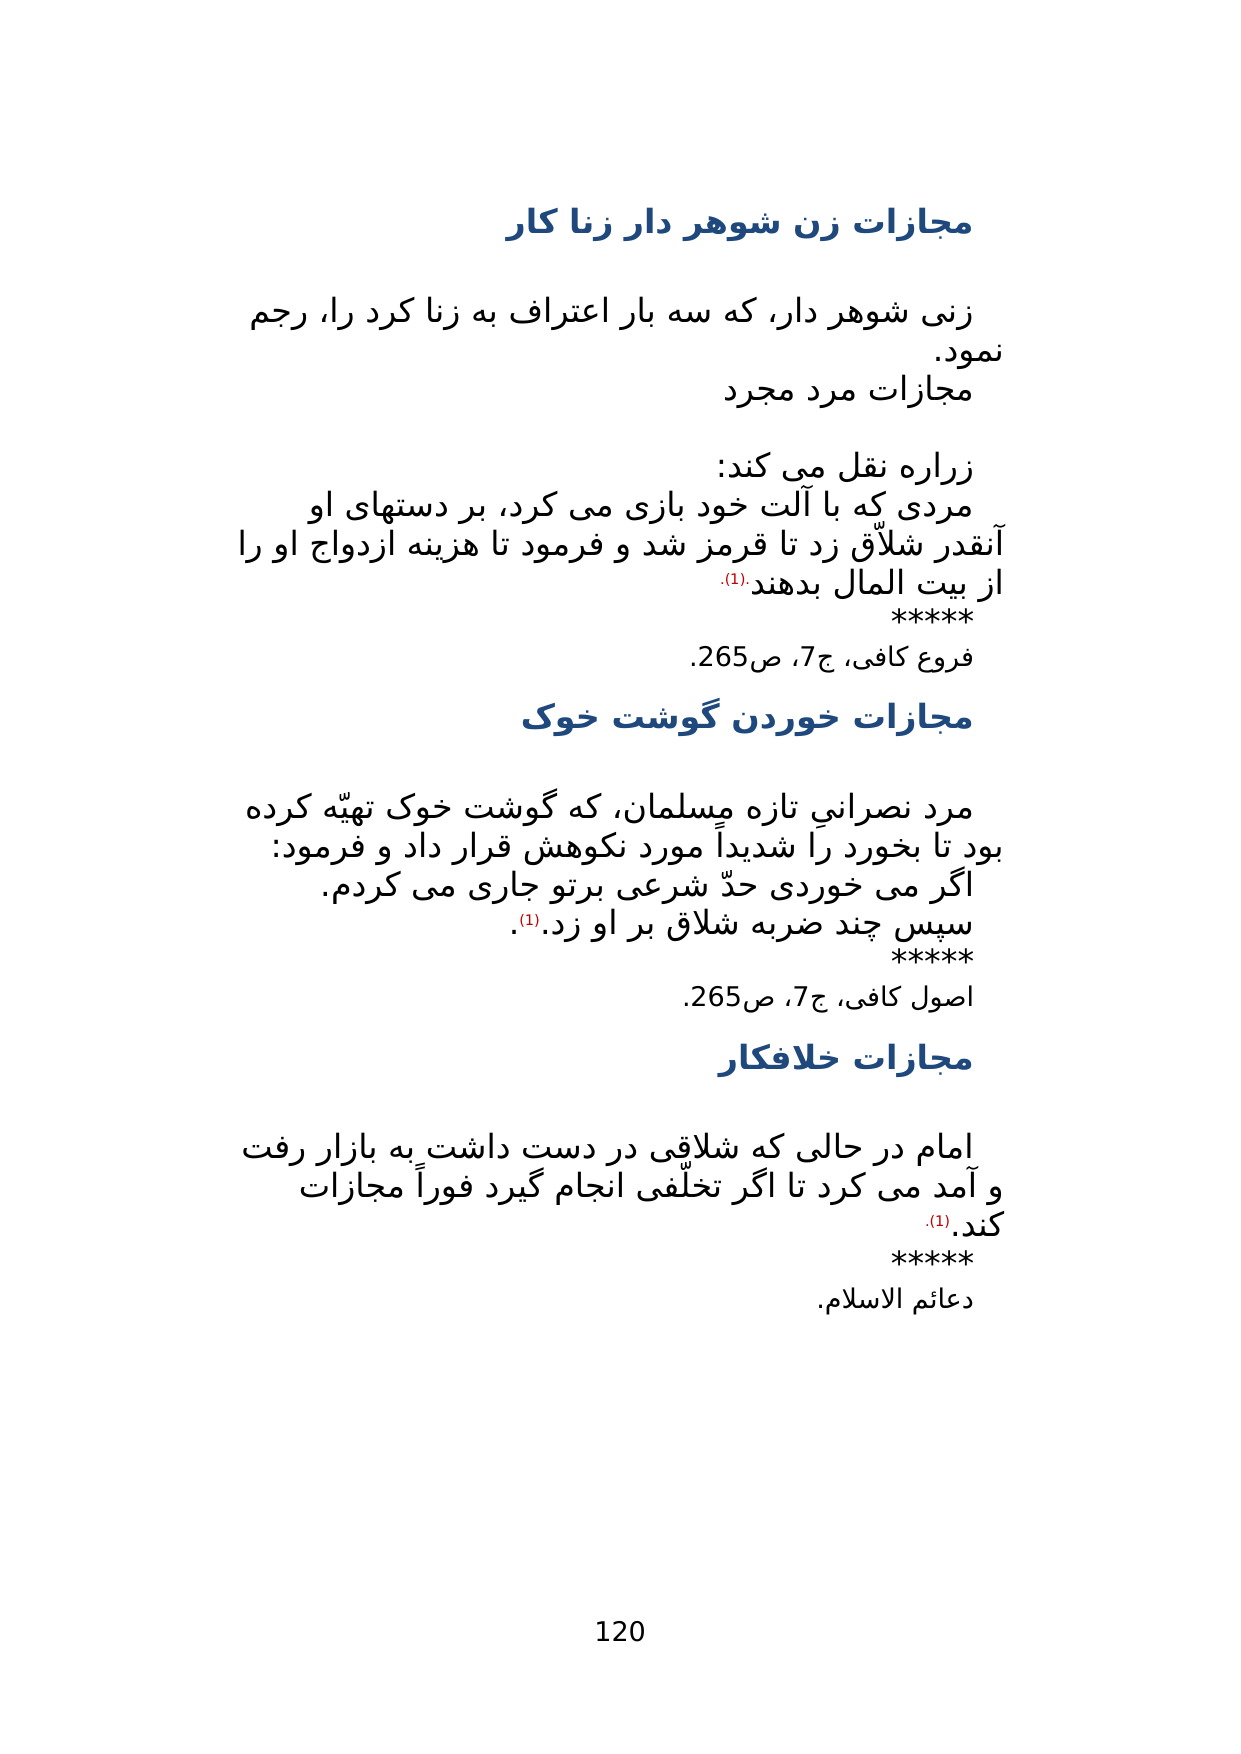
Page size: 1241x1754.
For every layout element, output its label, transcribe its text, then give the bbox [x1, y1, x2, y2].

text امام در حالی که شلاقی در دست داشت به بازار رفت و آمد می کرد تا اگر تخلّفی انجام گیرد فوراً مجازات کند.(1). [236, 1128, 1004, 1244]
text ***** [236, 602, 1004, 641]
text مردی که با آلت خود بازی می کرد، بر دستهای او آنقدر شلاّق زد تا قرمز شد و فرمود تا هزینه ازدواج او را از بیت المال بدهند.(1). [236, 486, 1004, 602]
text اصول کافی، ج7، ص265. [236, 982, 1004, 1013]
text اگر می خوردی حدّ شرعی برتو جاری می کردم. [236, 865, 1004, 904]
text ***** [236, 943, 1004, 982]
subtitle مجازات خوردن گوشت خوک [236, 698, 1004, 736]
text زنی شوهر دار، که سه بار اعتراف به زنا کرد را، رجم نمود. [236, 292, 1004, 369]
subtitle مجازات خلافکار [236, 1038, 1004, 1077]
text فروع کافی، ج7، ص265. [236, 641, 1004, 673]
subtitle مجازات زن شوهر دار زنا کار [236, 202, 1004, 241]
text سپس چند ضربه شلاق بر او زد.(1). [236, 904, 1004, 943]
text زراره نقل می کند: [236, 447, 1004, 486]
text ***** [236, 1244, 1004, 1283]
text مجازات مرد مجرد [236, 369, 1004, 408]
text مرد نصرانیِ تازه مسلمان، که گوشت خوک تهیّه کرده بود تا بخورد را شدیداً مورد نکوهش قرار داد و فرمود: [236, 787, 1004, 865]
text دعائم الاسلام. [236, 1283, 1004, 1315]
